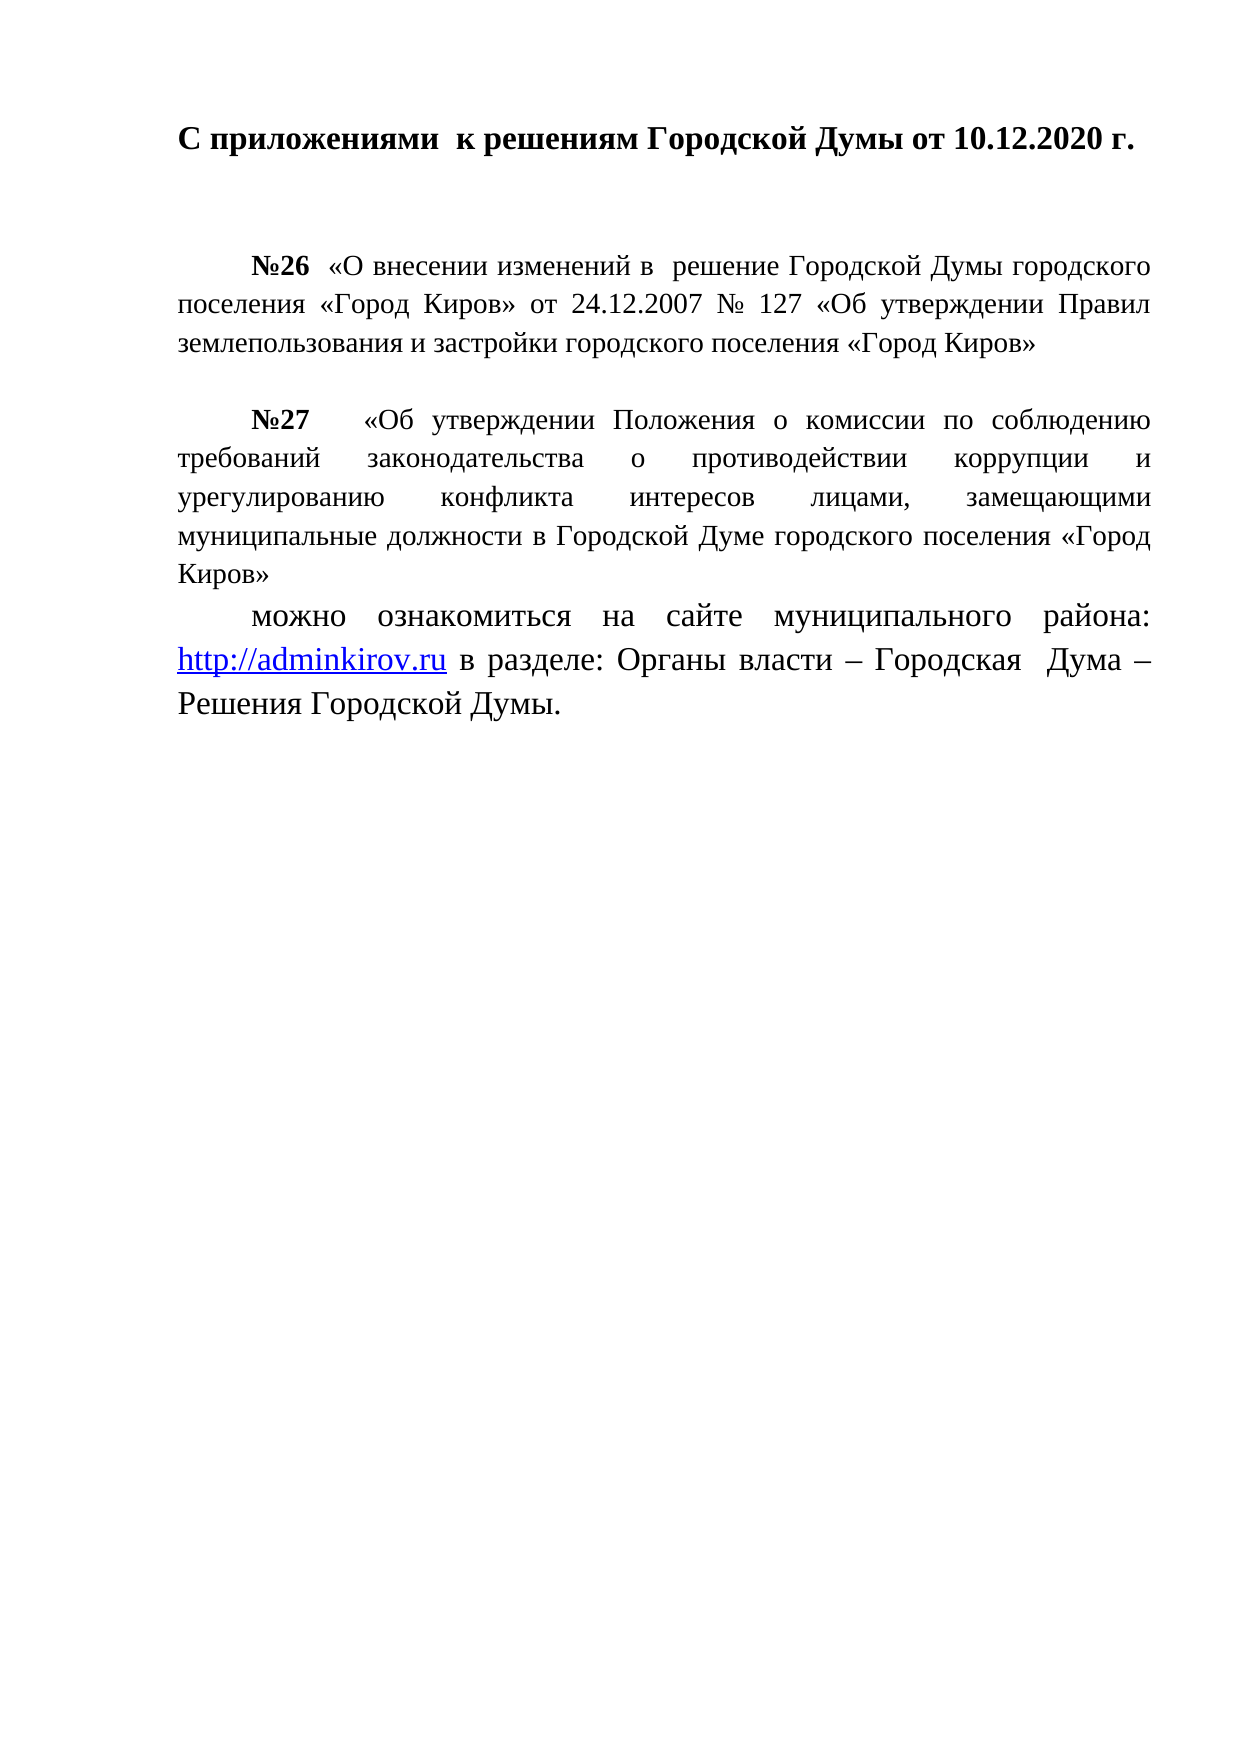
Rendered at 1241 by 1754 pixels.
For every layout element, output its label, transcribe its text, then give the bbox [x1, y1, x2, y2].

text №27 «Об утверждении Положения о комиссии по соблюдению требований законодательства о противодействии коррупции и урегулированию конфликта интересов лицами, замещающими муниципальные должности в Городской Думе городского поселения «Город Киров» [177, 402, 1152, 590]
text №26 «О внесении изменений в решение Городской Думы городского поселения «Город Киров» от 24.12.2007 № 127 «Об утверждении Правил землепользования и застройки городского поселения «Город Киров» [177, 248, 1152, 358]
text С приложениями к решениям Городской Думы от 10.12.2020 г. [177, 118, 1152, 156]
text можно ознакомиться на сайте муниципального района: http://adminkirov.ru в разделе: Органы власти – Городская Дума – Решения Городской Думы. [177, 595, 1152, 721]
